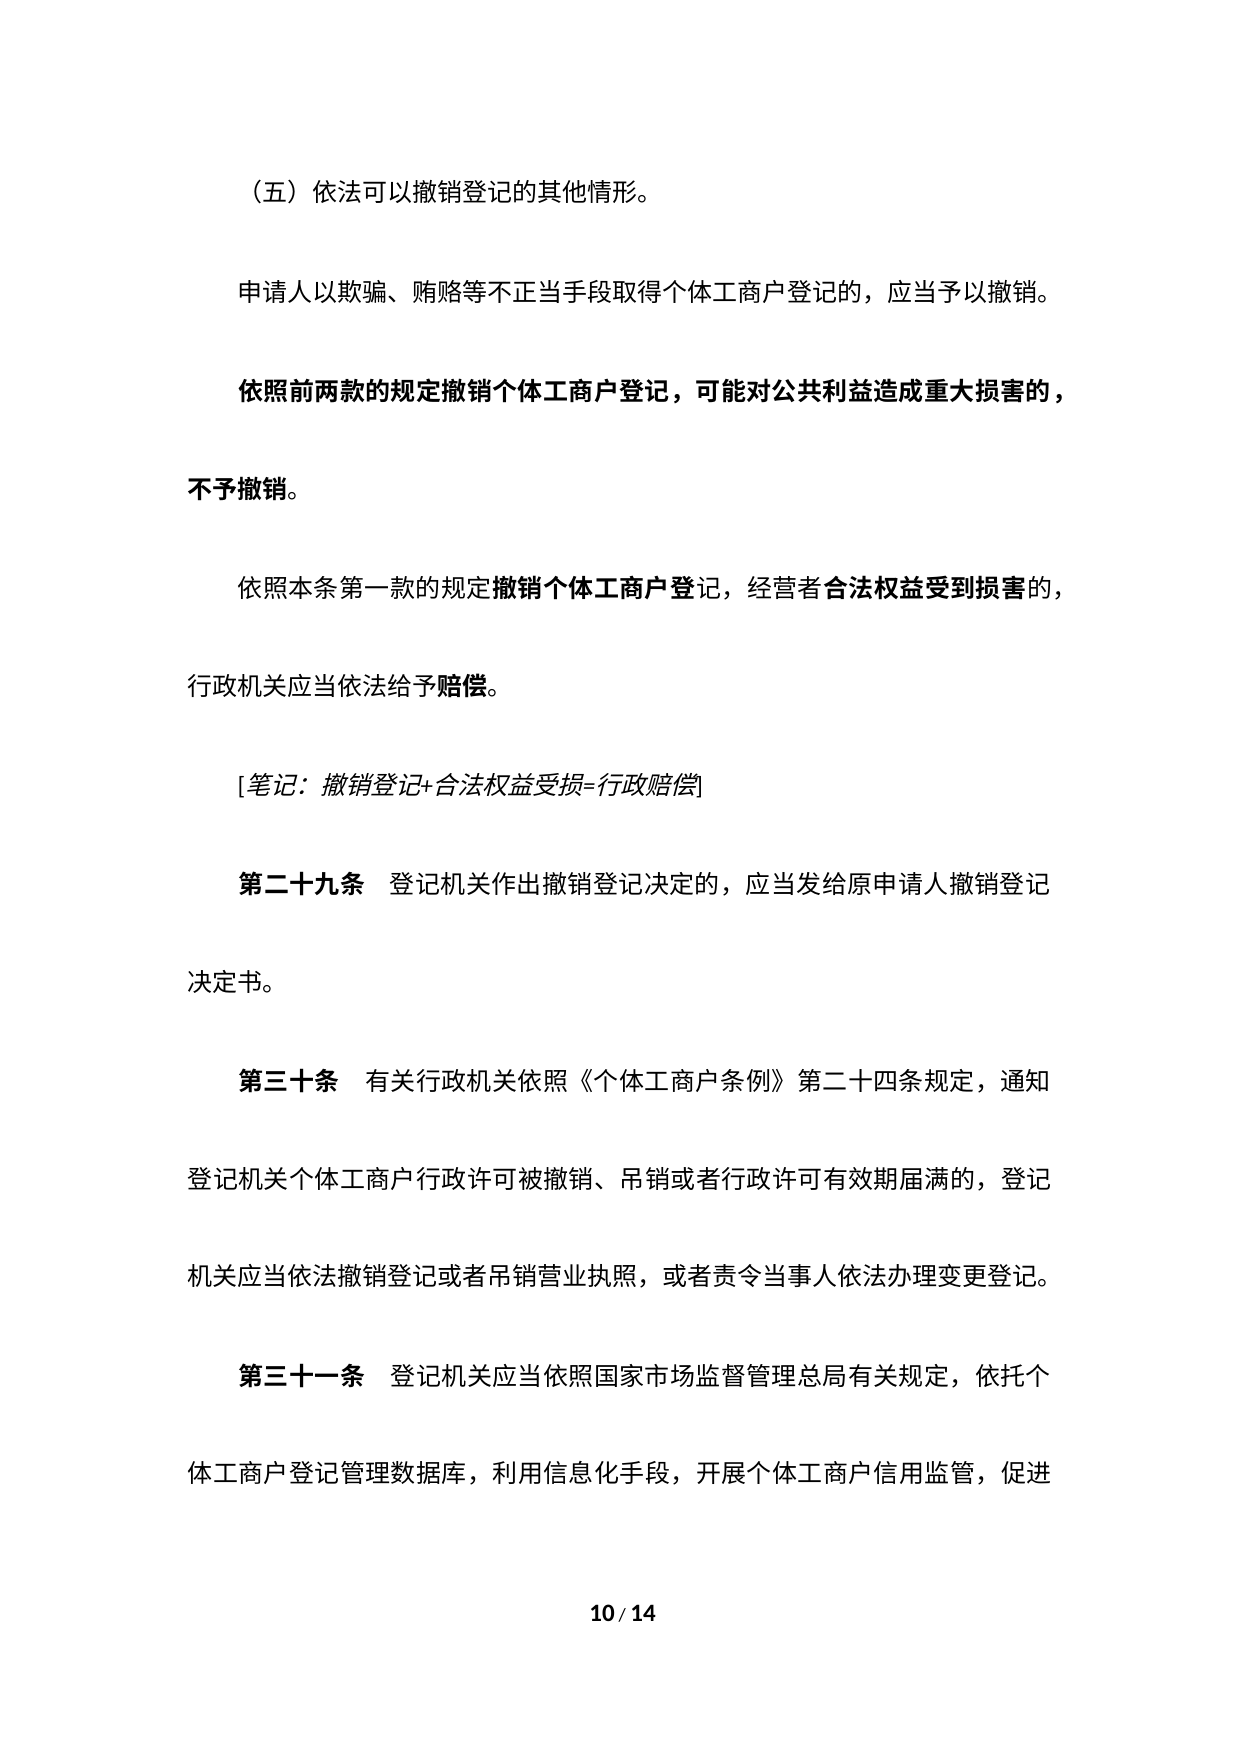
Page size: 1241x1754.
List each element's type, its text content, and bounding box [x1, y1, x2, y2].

text 依照前两款的规定撤销个体工商户登记，可能对公共利益造成重大损害的，不予撤销。 [187, 357, 1053, 520]
text 申请人以欺骗、贿赂等不正当手段取得个体工商户登记的，应当予以撤销。 [187, 258, 1053, 323]
text （五）依法可以撤销登记的其他情形。 [187, 158, 1053, 223]
text 第二十九条 登记机关作出撤销登记决定的，应当发给原申请人撤销登记决定书。 [187, 850, 1053, 1013]
text 第三十条 有关行政机关依照《个体工商户条例》第二十四条规定，通知登记机关个体工商户行政许可被撤销、吊销或者行政许可有效期届满的，登记机关应当依法撤销登记或者吊销营业执照，或者责令当事人依法办理变更登记。 [187, 1047, 1053, 1307]
text [笔记：撤销登记+合法权益受损=行政赔偿] [187, 751, 1053, 816]
text 依照本条第一款的规定撤销个体工商户登记，经营者合法权益受到损害的，行政机关应当依法给予赔偿。 [187, 554, 1053, 717]
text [187, 1342, 1053, 1504]
